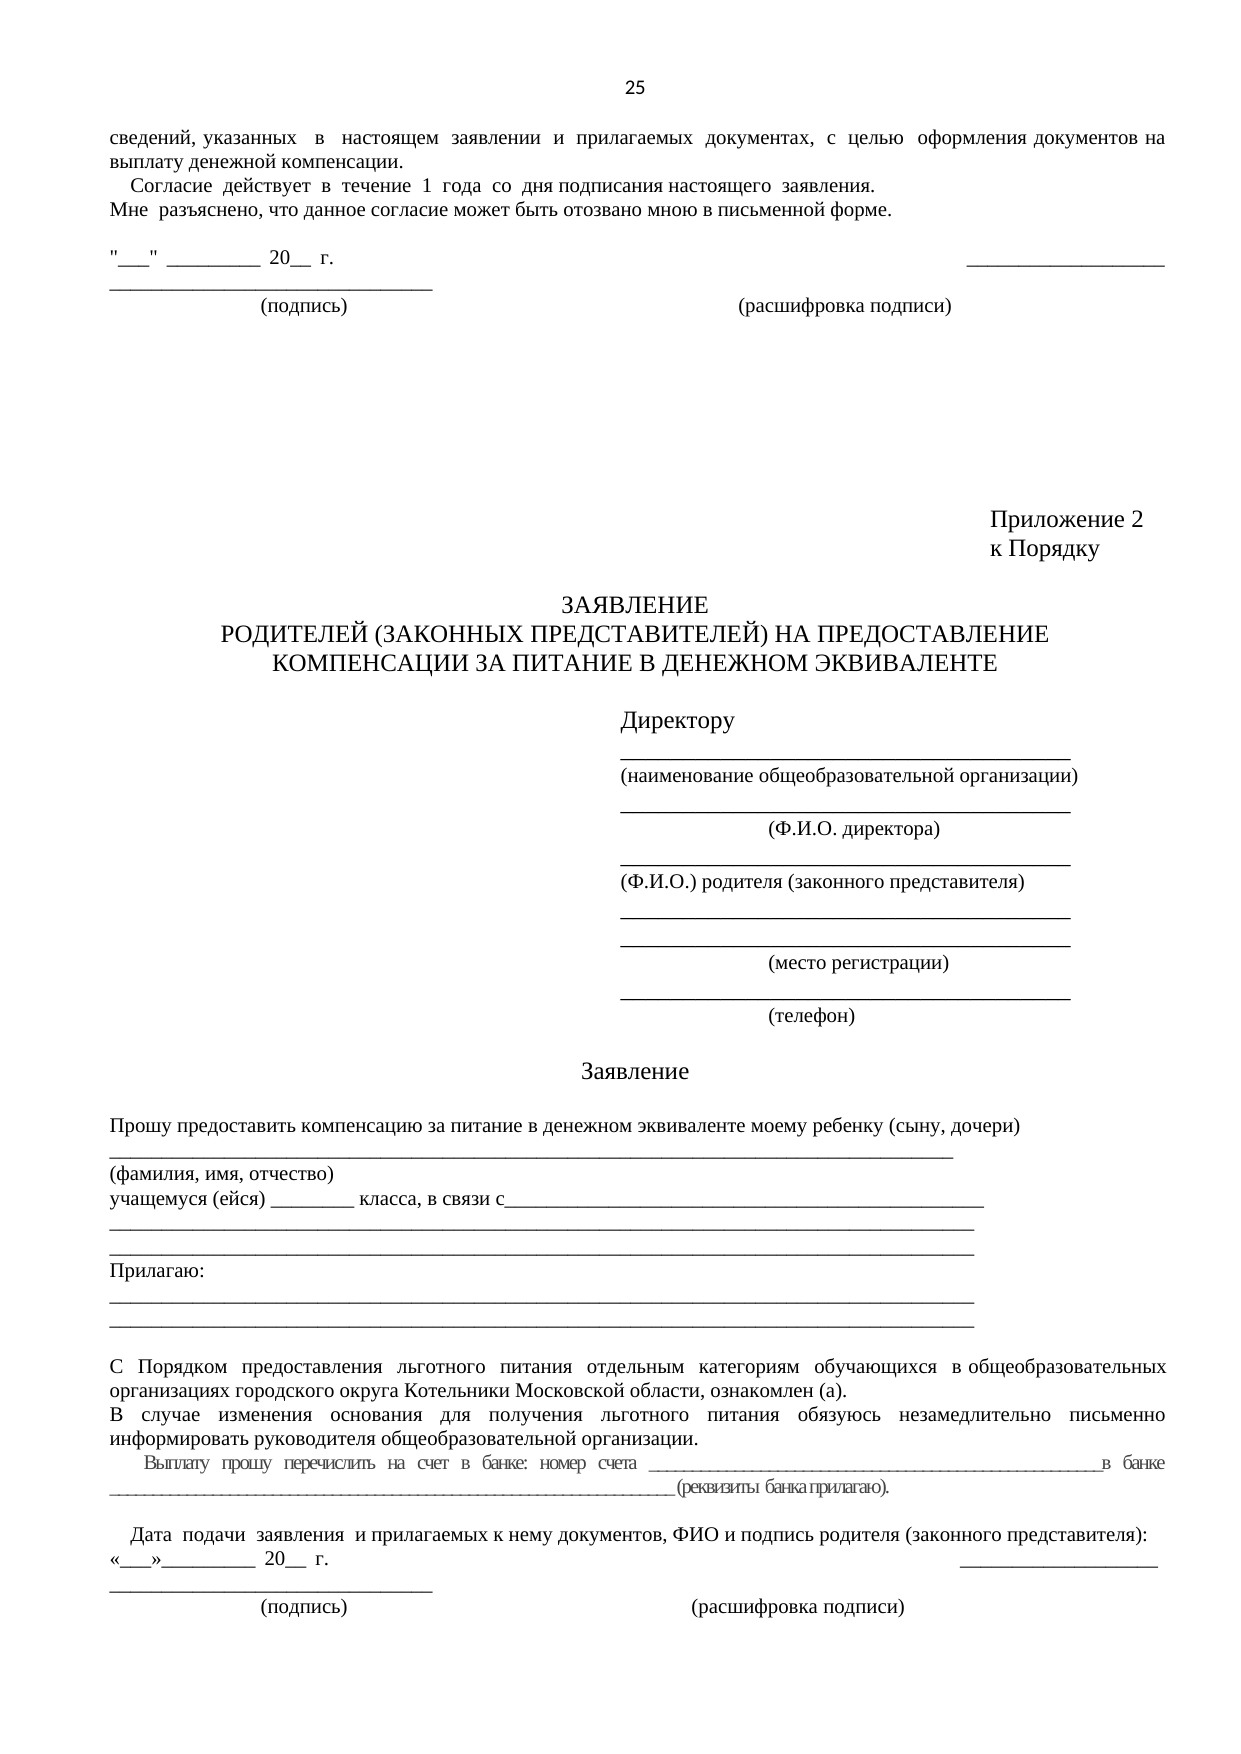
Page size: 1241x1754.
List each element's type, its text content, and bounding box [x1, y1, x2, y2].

text ____________________________________ [547, 893, 1167, 921]
text (место регистрации) [694, 950, 1167, 974]
text (подпись) (расшифровка подписи) [109, 293, 1167, 317]
text "___" _________ 20__ г. ___________________ _______________________________ [109, 221, 1167, 293]
text ____________________________________ [547, 840, 1167, 868]
text ___________________________________________________________________________________ [109, 1209, 1167, 1233]
text ____________________________________ [103, 921, 1167, 950]
text (фамилия, имя, отчество) [109, 1161, 1167, 1185]
text ____________________________________ [547, 974, 1167, 1003]
text ___________________________________________________________________________________ [109, 1306, 1167, 1330]
text «___»_________ 20__ г. ___________________ _______________________________ [109, 1546, 1167, 1594]
text ____________________________________ [547, 787, 1167, 816]
text Заявление [103, 1056, 1167, 1084]
text ЗАЯВЛЕНИЕ [103, 590, 1167, 619]
text Директору [547, 705, 1167, 734]
text (телефон) [768, 1003, 1167, 1027]
text С Порядком предоставления льготного питания отдельным категориям обучающихся в общеобразовательных организациях городского округа Котельники Московской области, ознакомлен (а). [109, 1354, 1167, 1402]
text учащемуся (ейся) ________ класса, в связи с______________________________________________ [109, 1185, 1167, 1209]
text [109, 125, 1167, 173]
text Выплату прошу перечислить на счет в банке: номер счета _____________________________________________________в банке __________________________________________________________________ (реквизиты банка прилагаю). [109, 1450, 1167, 1498]
text Прилагаю: [109, 1258, 1167, 1282]
text Дата подачи заявления и прилагаемых к нему документов, ФИО и подпись родителя (законного представителя): [109, 1498, 1167, 1546]
text _________________________________________________________________________________ [109, 1137, 1167, 1161]
text КОМПЕНСАЦИИ ЗА ПИТАНИЕ В ДЕНЕЖНОМ ЭКВИВАЛЕНТЕ [103, 648, 1167, 677]
text Мне разъяснено, что данное согласие может быть отозвано мною в письменной форме. [109, 197, 1167, 221]
text Согласие действует в течение 1 года со дня подписания настоящего заявления. [109, 173, 1167, 197]
text Прошу предоставить компенсацию за питание в денежном эквиваленте моему ребенку (сыну, дочери) [109, 1113, 1167, 1137]
text (наименование общеобразовательной организации) [547, 763, 1167, 787]
text В случае изменения основания для получения льготного питания обязуюсь незамедлительно письменно информировать руководителя общеобразовательной организации. [109, 1402, 1167, 1450]
text ___________________________________________________________________________________ [109, 1282, 1167, 1306]
text к Порядку [915, 533, 1167, 562]
text ___________________________________________________________________________________ [109, 1233, 1167, 1258]
text (Ф.И.О.) родителя (законного представителя) [547, 868, 1167, 893]
text ____________________________________ [547, 734, 1167, 763]
text (Ф.И.О. директора) [694, 816, 1167, 840]
text Приложение 2 [915, 504, 1167, 533]
text РОДИТЕЛЕЙ (ЗАКОННЫХ ПРЕДСТАВИТЕЛЕЙ) НА ПРЕДОСТАВЛЕНИЕ [103, 619, 1167, 648]
text (подпись) (расшифровка подписи) [109, 1594, 1167, 1618]
